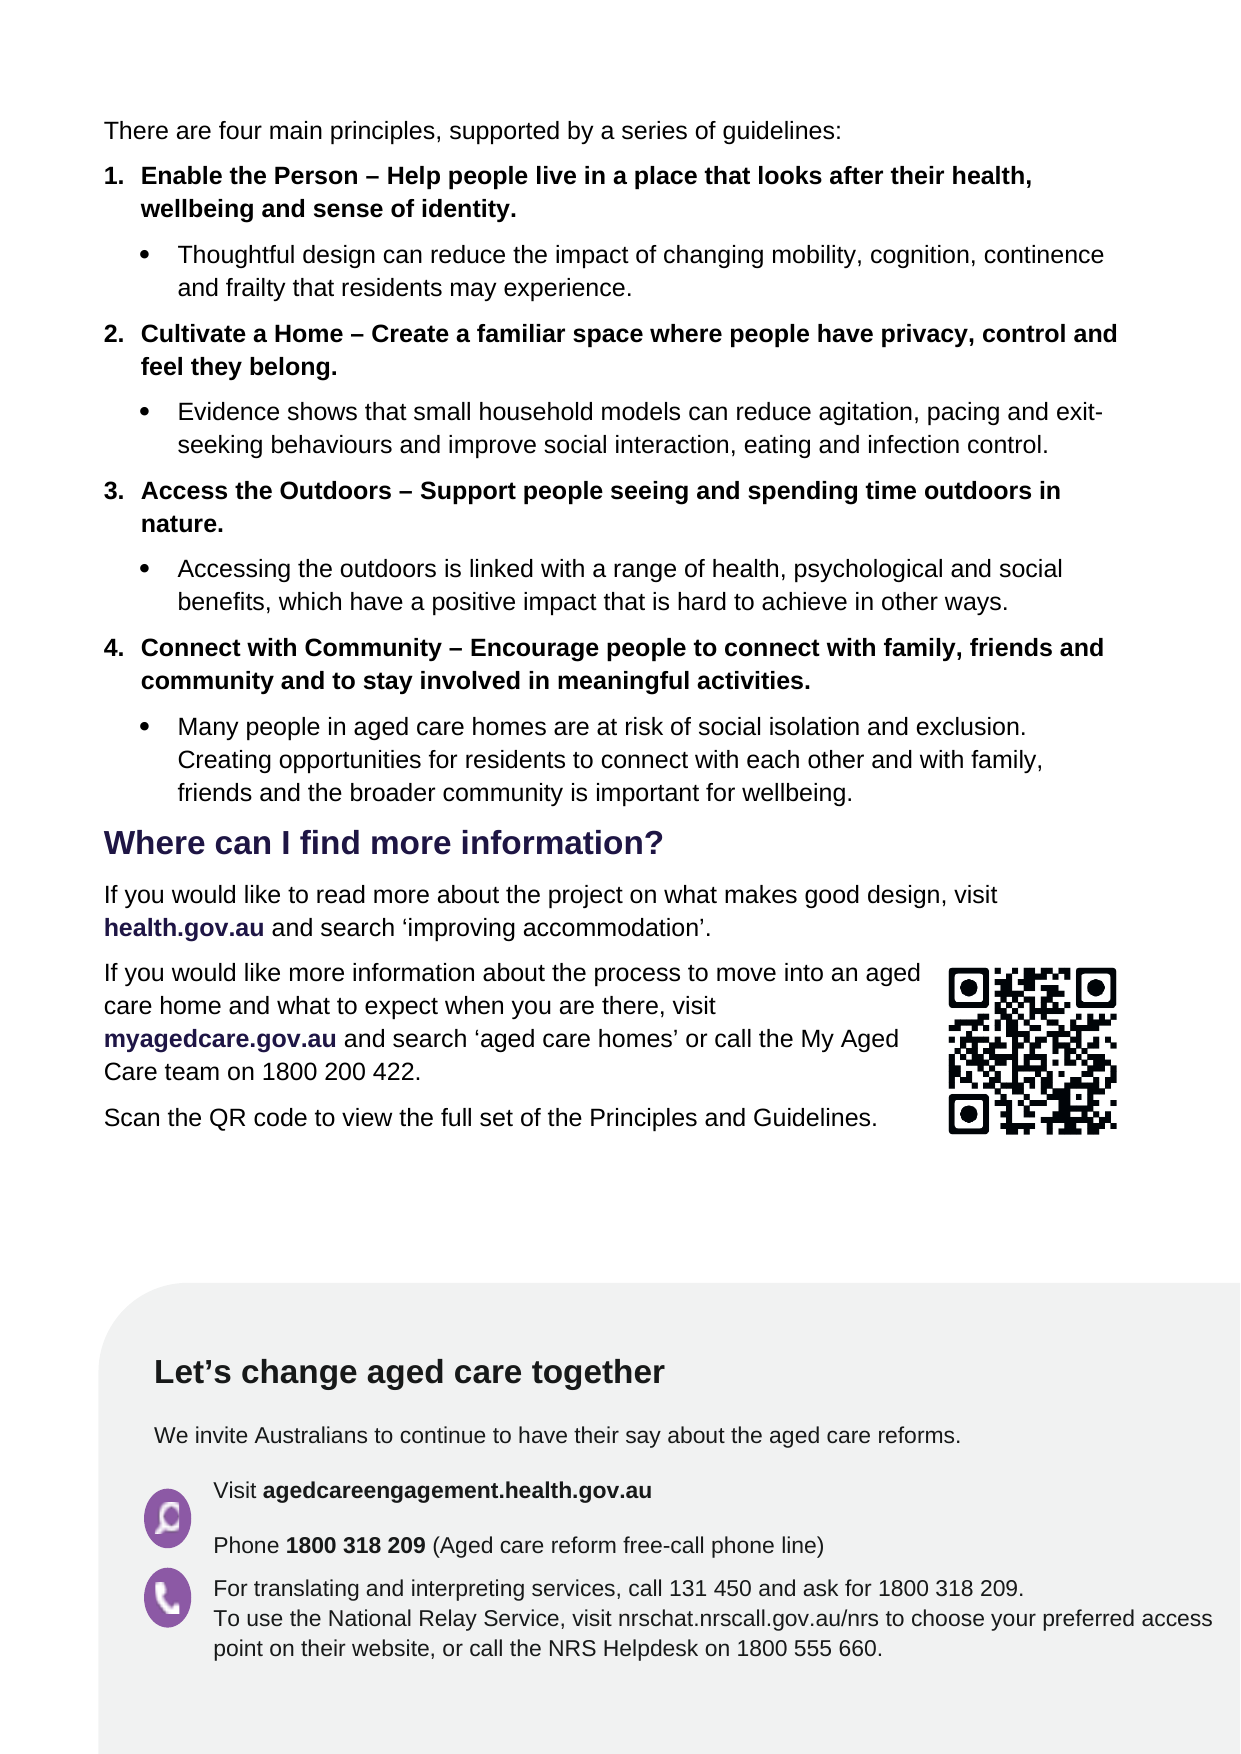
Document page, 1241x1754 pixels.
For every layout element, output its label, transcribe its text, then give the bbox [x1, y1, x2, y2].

text Scan the QR code to view the full set of the Principles and Guidelines. [103, 1103, 942, 1132]
list Evidence shows that small household models can reduce agitation, pacing and exit-seeking behaviours and improve social interaction, eating and infection control. [140, 397, 1122, 459]
list Enable the Person – Help people live in a place that looks after their health, wellbeing and sense of identity. [103, 161, 1122, 223]
list Thoughtful design can reduce the impact of changing mobility, cognition, continence and frailty that residents may experience. [140, 240, 1122, 302]
list Connect with Community – Encourage people to connect with family, friends and community and to stay involved in meaningful activities. [103, 633, 1122, 695]
list Cultivate a Home – Create a familiar space where people have privacy, control and feel they belong. [103, 318, 1122, 380]
subtitle Where can I find more information? [103, 823, 1122, 862]
list Many people in aged care homes are at risk of social isolation and exclusion. Creating opportunities for residents to connect with each other and with family, friends and the broader community is important for wellbeing. [140, 711, 1122, 806]
list Access the Outdoors – Support people seeing and spending time outdoors in nature. [103, 476, 1122, 537]
list Accessing the outdoors is linked with a range of health, psychological and social benefits, which have a positive impact that is hard to achieve in other ways. [140, 554, 1122, 616]
picture [942, 960, 1123, 1141]
text There are four main principles, supported by a series of guidelines: [103, 116, 1122, 144]
text If you would like more information about the process to move into an aged care home and what to expect when you are there, visit myagedcare.gov.au and search ‘aged care homes’ or call the My Aged Care team on 1800 200 422. [103, 958, 1122, 1086]
text If you would like to read more about the project on what makes good design, visit health.gov.au and search ‘improving accommodation’. [103, 880, 1122, 942]
